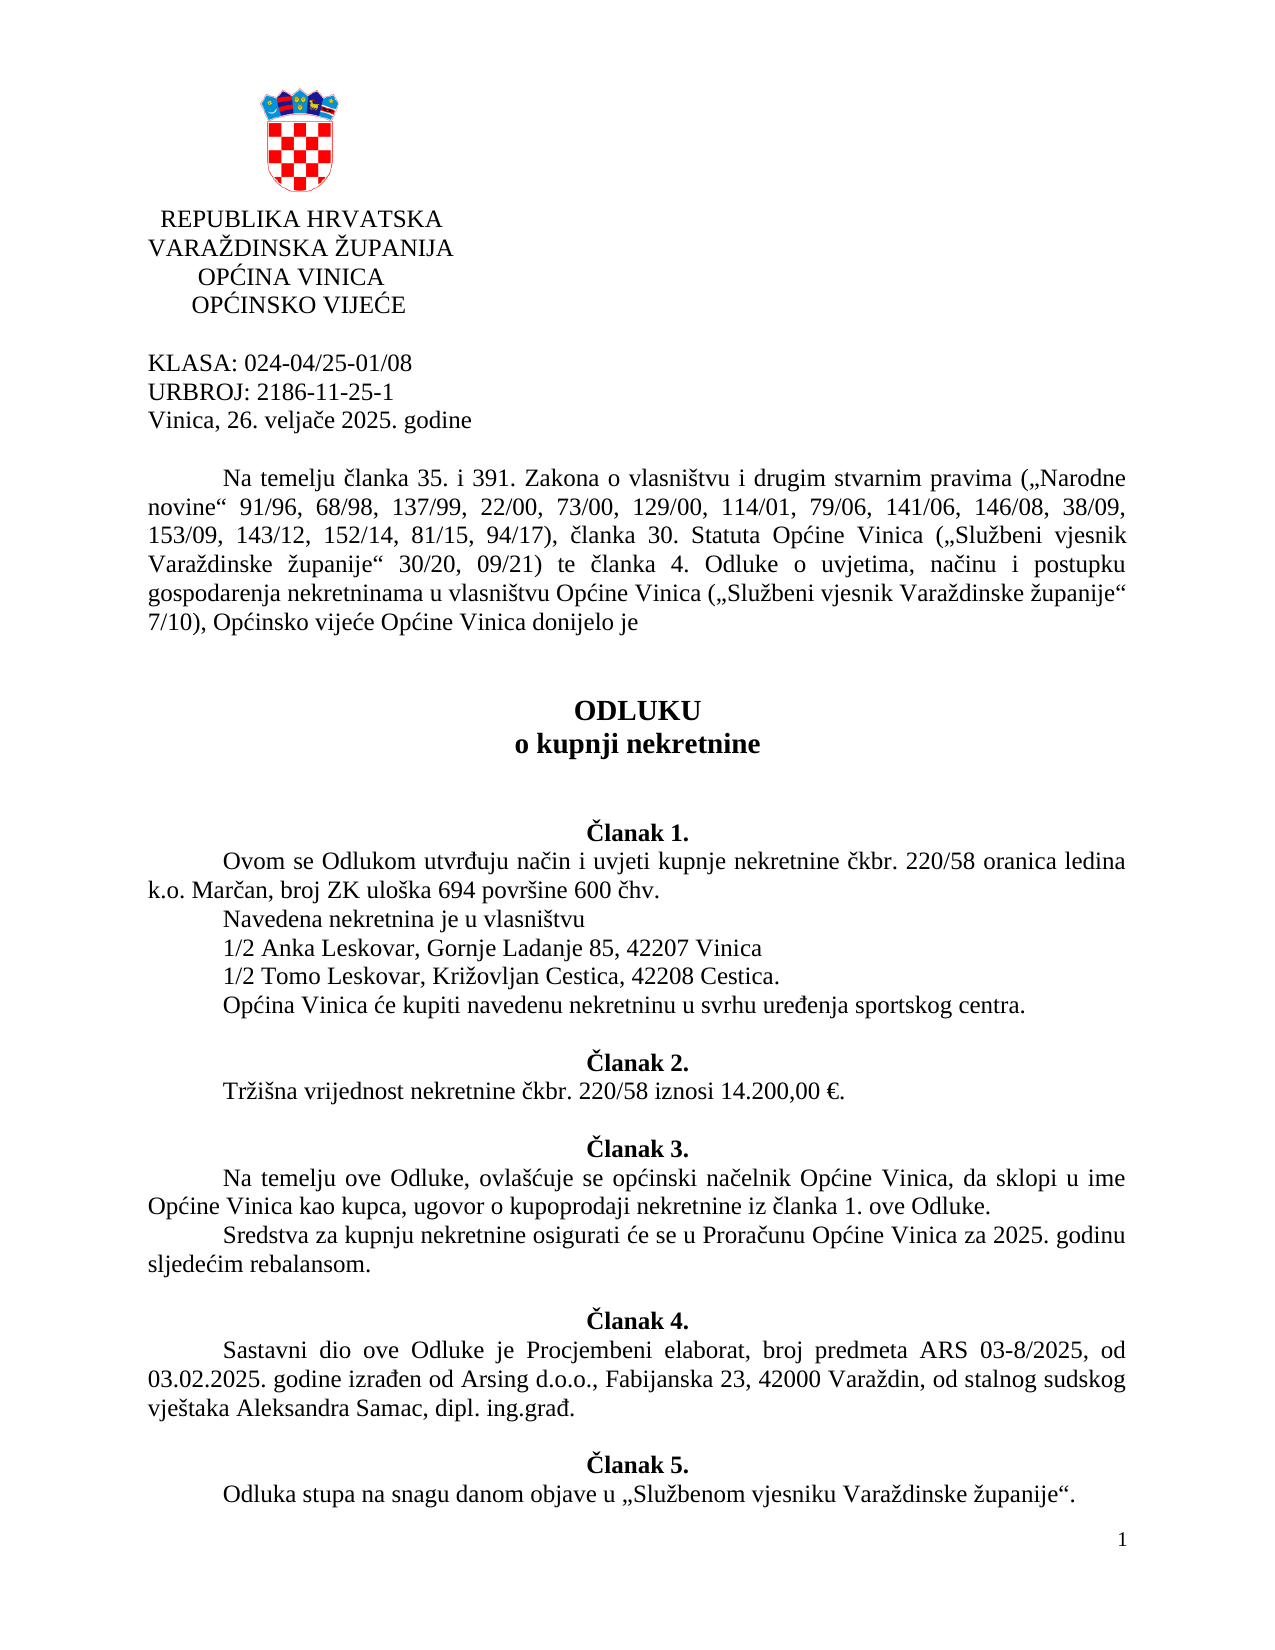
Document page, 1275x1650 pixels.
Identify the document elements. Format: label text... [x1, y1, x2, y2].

list Odluka stupa na snagu danom objave u „Službenom vjesniku Varaždinske županije“. [148, 1479, 1127, 1508]
list Članak 4. [148, 1306, 1127, 1335]
picture [260, 88, 339, 192]
list Sastavni dio ove Odluke je Procjembeni elaborat, broj predmeta ARS 03-8/2025, od 03.02.2025. godine izrađen od Arsing d.o.o., Fabijanska 23, 42000 Varaždin, od stalnog sudskog vještaka Aleksandra Samac, dipl. ing.građ. [148, 1335, 1127, 1421]
text KLASA: 024-04/25-01/08 [148, 348, 1127, 377]
text URBROJ: 2186-11-25-1 [148, 377, 1127, 406]
list 1/2 Anka Leskovar, Gornje Ladanje 85, 42207 Vinica [148, 933, 1127, 961]
text Vinica, 26. veljače 2025. godine [148, 406, 1127, 434]
list o kupnji nekretnine [148, 727, 1127, 760]
text Na temelju članka 35. i 391. Zakona o vlasništvu i drugim stvarnim pravima („Narodne novine“ 91/96, 68/98, 137/99, 22/00, 73/00, 129/00, 114/01, 79/06, 141/06, 146/08, 38/09, 153/09, 143/12, 152/14, 81/15, 94/17), članka 30. Statuta Općine Vinica („Službeni vjesnik Varaždinske županije“ 30/20, 09/21) te članka 4. Odluke o uvjetima, načinu i postupku gospodarenja nekretninama u vlasništvu Općine Vinica („Službeni vjesnik Varaždinske županije“ 7/10), Općinsko vijeće Općine Vinica donijelo je [148, 463, 1127, 636]
list Članak 1. [148, 818, 1127, 846]
list Ovom se Odlukom utvrđuju način i uvjeti kupnje nekretnine čkbr. 220/58 oranica ledina k.o. Marčan, broj ZK uloška 694 površine 600 čhv. [148, 846, 1127, 904]
text REPUBLIKA HRVATSKA [148, 204, 1127, 233]
list Sredstva za kupnju nekretnine osigurati će se u Proračunu Općine Vinica za 2025. godinu sljedećim rebalansom. [148, 1220, 1127, 1278]
list Članak 5. [148, 1450, 1127, 1479]
list Općina Vinica će kupiti navedenu nekretninu u svrhu uređenja sportskog centra. [148, 990, 1127, 1019]
list Navedena nekretnina je u vlasništvu [148, 904, 1127, 933]
text OPĆINA VINICA [148, 262, 1127, 291]
list Tržišna vrijednost nekretnine čkbr. 220/58 iznosi 14.200,00 €. [148, 1076, 1127, 1105]
list Članak 3. [148, 1134, 1127, 1163]
list Članak 2. [148, 1048, 1127, 1076]
list Na temelju ove Odluke, ovlašćuje se općinski načelnik Općine Vinica, da sklopi u ime Općine Vinica kao kupca, ugovor o kupoprodaji nekretnine iz članka 1. ove Odluke. [148, 1163, 1127, 1220]
text OPĆINSKO VIJEĆE [148, 291, 1127, 319]
list ODLUKU [148, 693, 1127, 727]
list 1/2 Tomo Leskovar, Križovljan Cestica, 42208 Cestica. [148, 961, 1127, 990]
text VARAŽDINSKA ŽUPANIJA [148, 233, 1127, 262]
